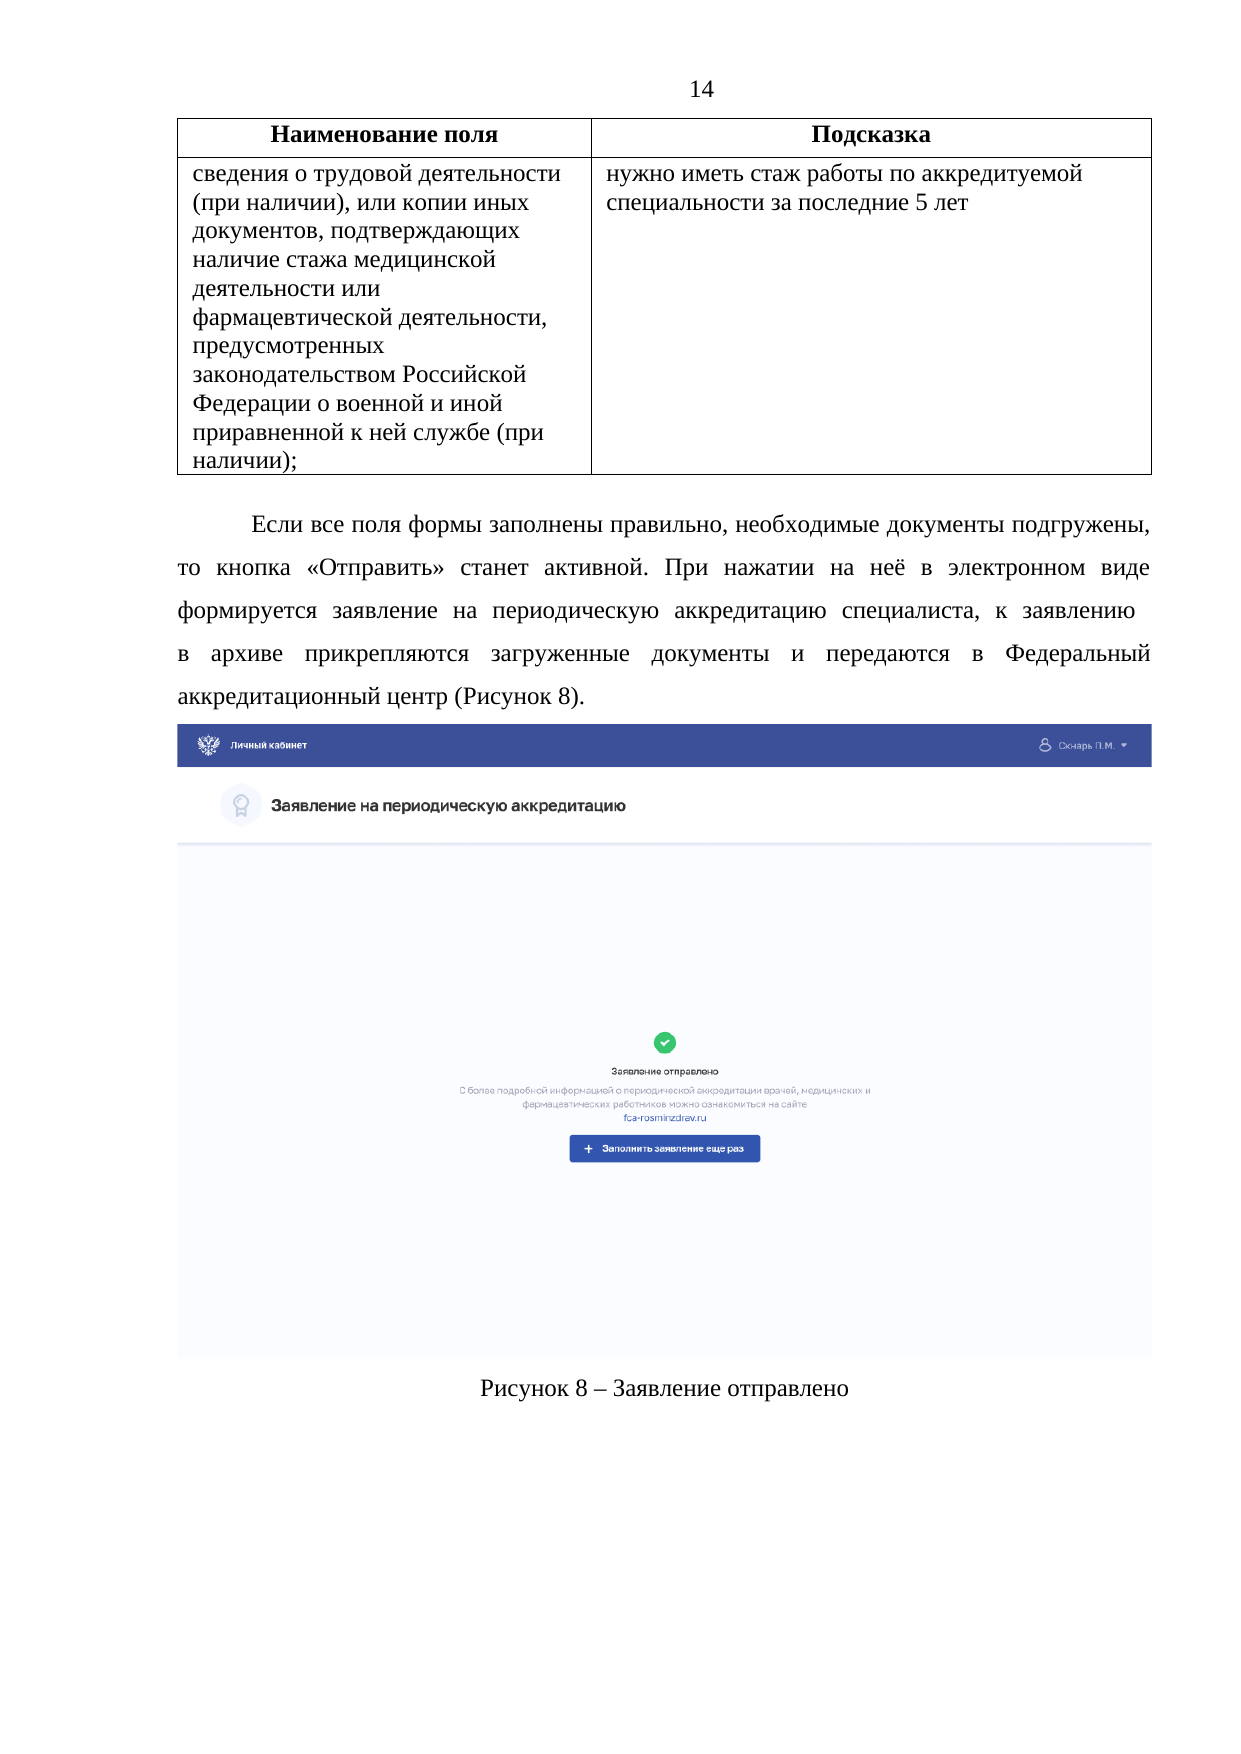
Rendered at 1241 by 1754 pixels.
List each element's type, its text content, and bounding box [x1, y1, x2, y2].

table_header Подсказка [592, 119, 1151, 157]
text Рисунок 8 – Заявление отправлено [177, 1373, 1152, 1402]
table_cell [178, 158, 591, 474]
text Если все поля формы заполнены правильно, необходимые документы подгружены, то кнопка «Отправить» станет активной. При нажатии на неё в электронном виде формируется заявление на периодическую аккредитацию специалиста, к заявлению в архиве прикрепляются загруженные документы и передаются в Федеральный аккредитационный центр (Рисунок 8). [177, 509, 1152, 710]
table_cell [592, 158, 1151, 474]
picture [177, 724, 1152, 1359]
table_header Наименование поля [178, 119, 591, 157]
